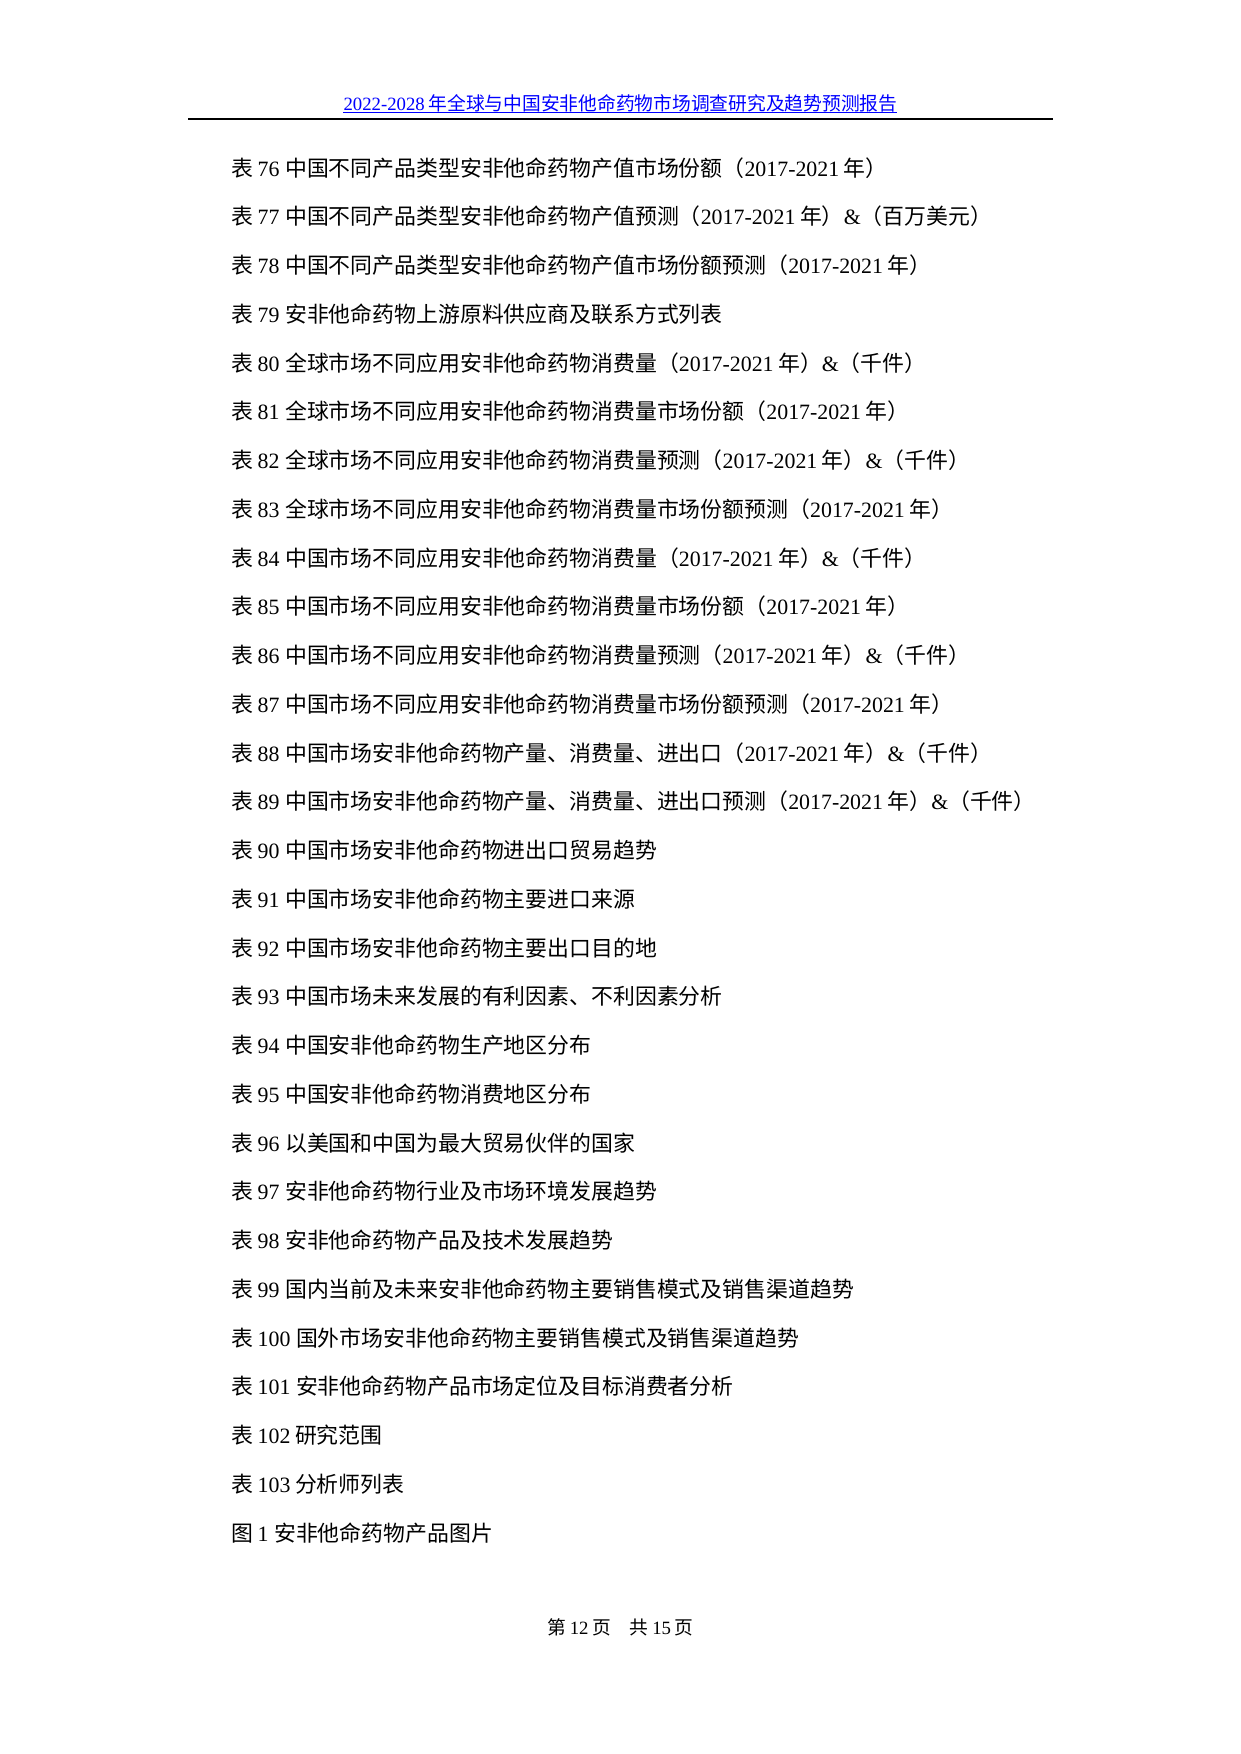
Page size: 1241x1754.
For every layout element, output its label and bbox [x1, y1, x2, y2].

text [187, 150, 1053, 1548]
